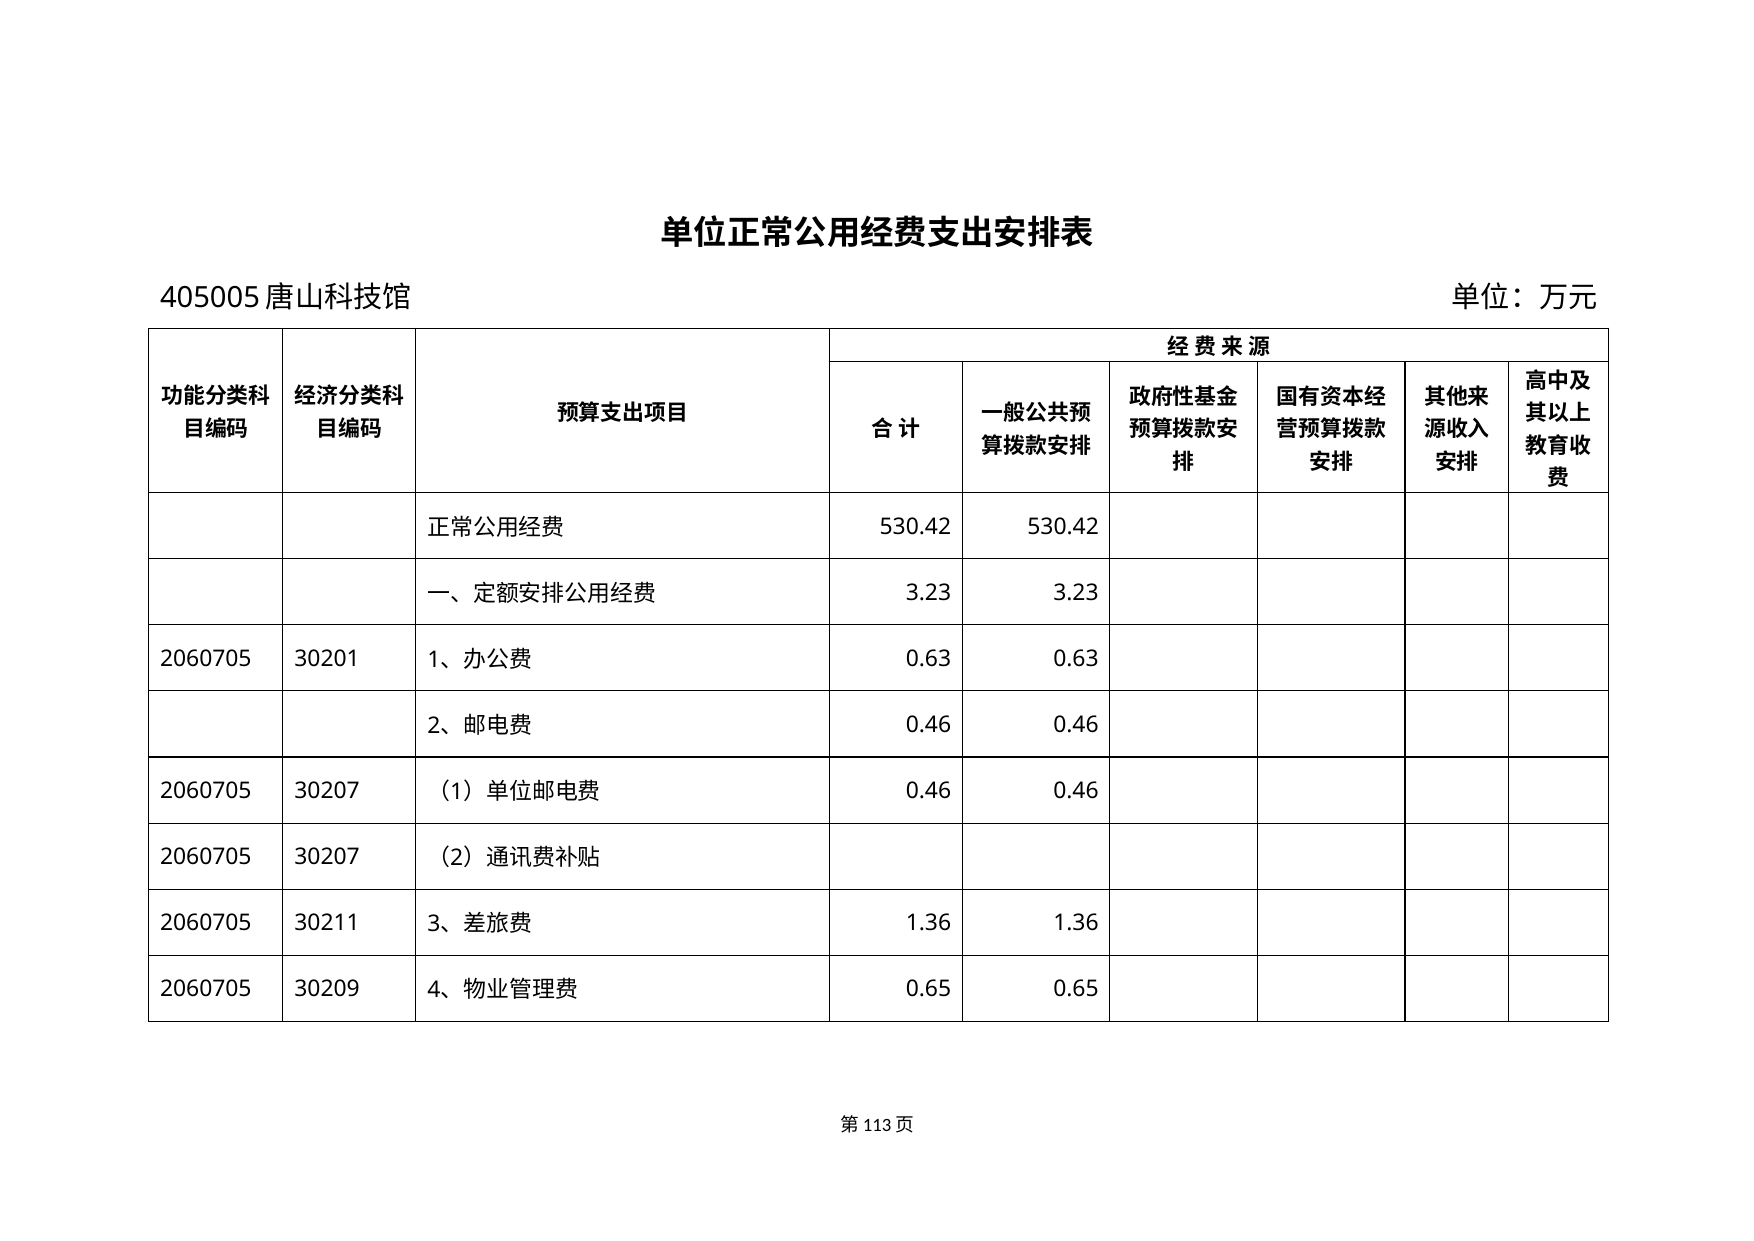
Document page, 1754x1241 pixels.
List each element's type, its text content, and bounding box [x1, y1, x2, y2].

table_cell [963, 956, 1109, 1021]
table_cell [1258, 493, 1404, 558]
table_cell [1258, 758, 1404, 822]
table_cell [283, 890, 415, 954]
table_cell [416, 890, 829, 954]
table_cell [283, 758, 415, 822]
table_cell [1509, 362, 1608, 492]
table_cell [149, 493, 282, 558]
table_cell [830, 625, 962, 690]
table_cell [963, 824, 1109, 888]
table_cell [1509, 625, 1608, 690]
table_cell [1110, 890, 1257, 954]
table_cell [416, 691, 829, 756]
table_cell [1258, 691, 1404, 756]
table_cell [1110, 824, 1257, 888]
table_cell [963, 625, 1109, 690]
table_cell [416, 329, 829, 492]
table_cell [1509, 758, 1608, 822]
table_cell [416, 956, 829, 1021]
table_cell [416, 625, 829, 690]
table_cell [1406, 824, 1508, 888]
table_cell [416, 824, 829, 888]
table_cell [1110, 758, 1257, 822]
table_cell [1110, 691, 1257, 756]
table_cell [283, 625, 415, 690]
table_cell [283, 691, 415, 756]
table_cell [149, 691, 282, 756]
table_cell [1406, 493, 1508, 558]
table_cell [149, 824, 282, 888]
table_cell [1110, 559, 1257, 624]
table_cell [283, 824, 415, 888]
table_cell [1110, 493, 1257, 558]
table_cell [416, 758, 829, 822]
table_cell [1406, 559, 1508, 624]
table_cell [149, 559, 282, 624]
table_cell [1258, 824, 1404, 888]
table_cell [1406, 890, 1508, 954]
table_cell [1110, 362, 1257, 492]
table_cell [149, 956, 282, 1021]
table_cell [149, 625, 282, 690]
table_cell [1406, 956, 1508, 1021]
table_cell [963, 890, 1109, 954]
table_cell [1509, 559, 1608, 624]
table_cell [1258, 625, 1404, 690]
text 单位正常公用经费支出安排表 [150, 198, 1604, 263]
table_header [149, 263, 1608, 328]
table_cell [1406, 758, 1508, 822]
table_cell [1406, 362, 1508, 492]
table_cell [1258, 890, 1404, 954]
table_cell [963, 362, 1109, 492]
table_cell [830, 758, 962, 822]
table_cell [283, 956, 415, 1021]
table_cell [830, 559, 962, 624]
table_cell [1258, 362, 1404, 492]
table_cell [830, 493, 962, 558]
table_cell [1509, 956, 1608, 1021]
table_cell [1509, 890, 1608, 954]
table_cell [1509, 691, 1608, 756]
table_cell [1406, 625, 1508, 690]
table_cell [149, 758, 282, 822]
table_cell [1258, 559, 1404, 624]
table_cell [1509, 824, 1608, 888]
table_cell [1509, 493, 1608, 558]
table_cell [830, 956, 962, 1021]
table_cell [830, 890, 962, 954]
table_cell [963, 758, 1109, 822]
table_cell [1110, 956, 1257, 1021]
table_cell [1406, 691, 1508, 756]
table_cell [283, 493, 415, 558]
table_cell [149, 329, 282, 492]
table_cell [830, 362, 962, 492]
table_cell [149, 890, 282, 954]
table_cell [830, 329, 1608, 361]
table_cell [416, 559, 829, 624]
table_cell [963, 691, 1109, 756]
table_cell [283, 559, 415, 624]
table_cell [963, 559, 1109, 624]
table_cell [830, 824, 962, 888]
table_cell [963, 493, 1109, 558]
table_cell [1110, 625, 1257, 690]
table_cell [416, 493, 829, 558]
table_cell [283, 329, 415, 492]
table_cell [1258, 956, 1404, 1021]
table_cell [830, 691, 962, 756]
